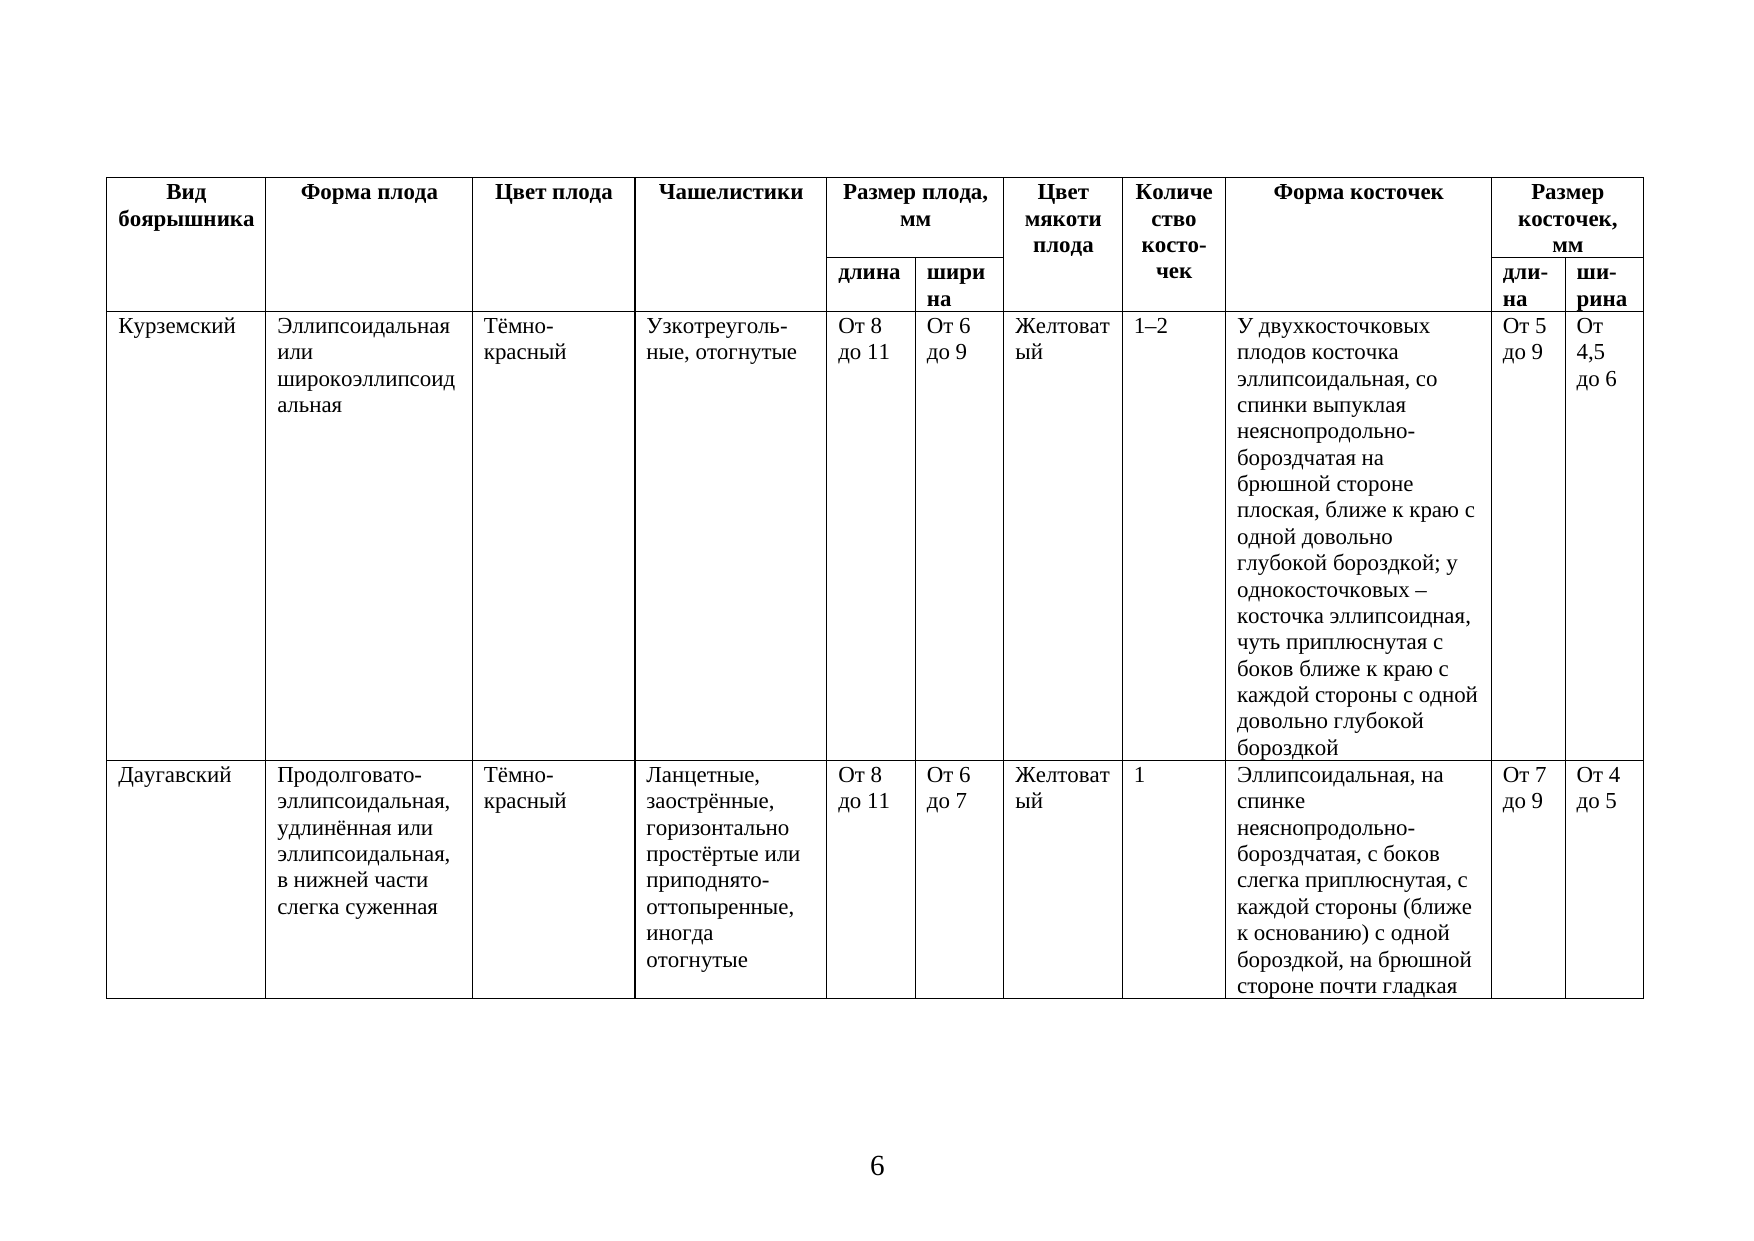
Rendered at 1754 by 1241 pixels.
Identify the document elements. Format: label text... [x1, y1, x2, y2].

table_cell У двухкосточковых плодов косточка эллипсоидальная, со спинки выпуклая неяснопродольно-бороздчатая на брюшной стороне плоская, ближе к краю с одной довольно глубокой бороздкой; у однокосточковых – косточка эллипсоидная, чуть приплюснутая с боков ближе к краю с каждой стороны с одной довольно глубокой бороздкой [1226, 312, 1491, 760]
table_cell Продолговато-эллипсоидальная, удлинённая или эллипсоидальная, в нижней части слегка суженная [266, 761, 472, 998]
table_cell ши-рина [1566, 258, 1643, 311]
table_cell Даугавский [107, 761, 265, 998]
table_header Форма плода [266, 178, 472, 311]
table_header Чашелистики [636, 178, 826, 311]
table_header Количество косто-чек [1123, 178, 1225, 311]
table_cell От 8 до 11 [827, 312, 915, 760]
table_cell 1–2 [1123, 312, 1225, 760]
table_cell Курземский [107, 312, 265, 760]
table_cell Тёмно-красный [473, 761, 634, 998]
table_cell длина [827, 258, 915, 311]
table_header Цвет мякоти плода [1004, 178, 1122, 311]
table_cell ширина [916, 258, 1003, 311]
table_cell От 4,5 до 6 [1566, 312, 1643, 760]
table_header Вид боярышника [107, 178, 265, 311]
table_cell От 6 до 9 [916, 312, 1003, 760]
table_cell Узкотреуголь-ные, отогнутые [636, 312, 826, 760]
table_cell От 8 до 11 [827, 761, 915, 998]
table_cell Тёмно-красный [473, 312, 634, 760]
table_cell Желтоватый [1004, 761, 1122, 998]
table_header Форма косточек [1226, 178, 1491, 311]
table_cell От 4 до 5 [1566, 761, 1643, 998]
table_cell 1 [1123, 761, 1225, 998]
table_cell От 6 до 7 [916, 761, 1003, 998]
table_cell дли-на [1492, 258, 1565, 311]
table_header Цвет плода [473, 178, 634, 311]
table_cell Эллипсоидальная или широкоэллипсоидальная [266, 312, 472, 760]
table_cell Эллипсоидальная, на спинке неяснопродольно-бороздчатая, с боков слегка приплюснутая, с каждой стороны (ближе к основанию) с одной бороздкой, на брюшной стороне почти гладкая [1226, 761, 1491, 998]
table_cell Желтоватый [1004, 312, 1122, 760]
table_header Размер плода, мм [827, 178, 1003, 257]
table_header Размер косточек, мм [1492, 178, 1643, 257]
table_cell От 7 до 9 [1492, 761, 1565, 998]
table_cell Ланцетные, заострённые, горизонтально простёртые или приподнято-оттопыренные, иногда отогнутые [636, 761, 826, 998]
table_cell От 5 до 9 [1492, 312, 1565, 760]
